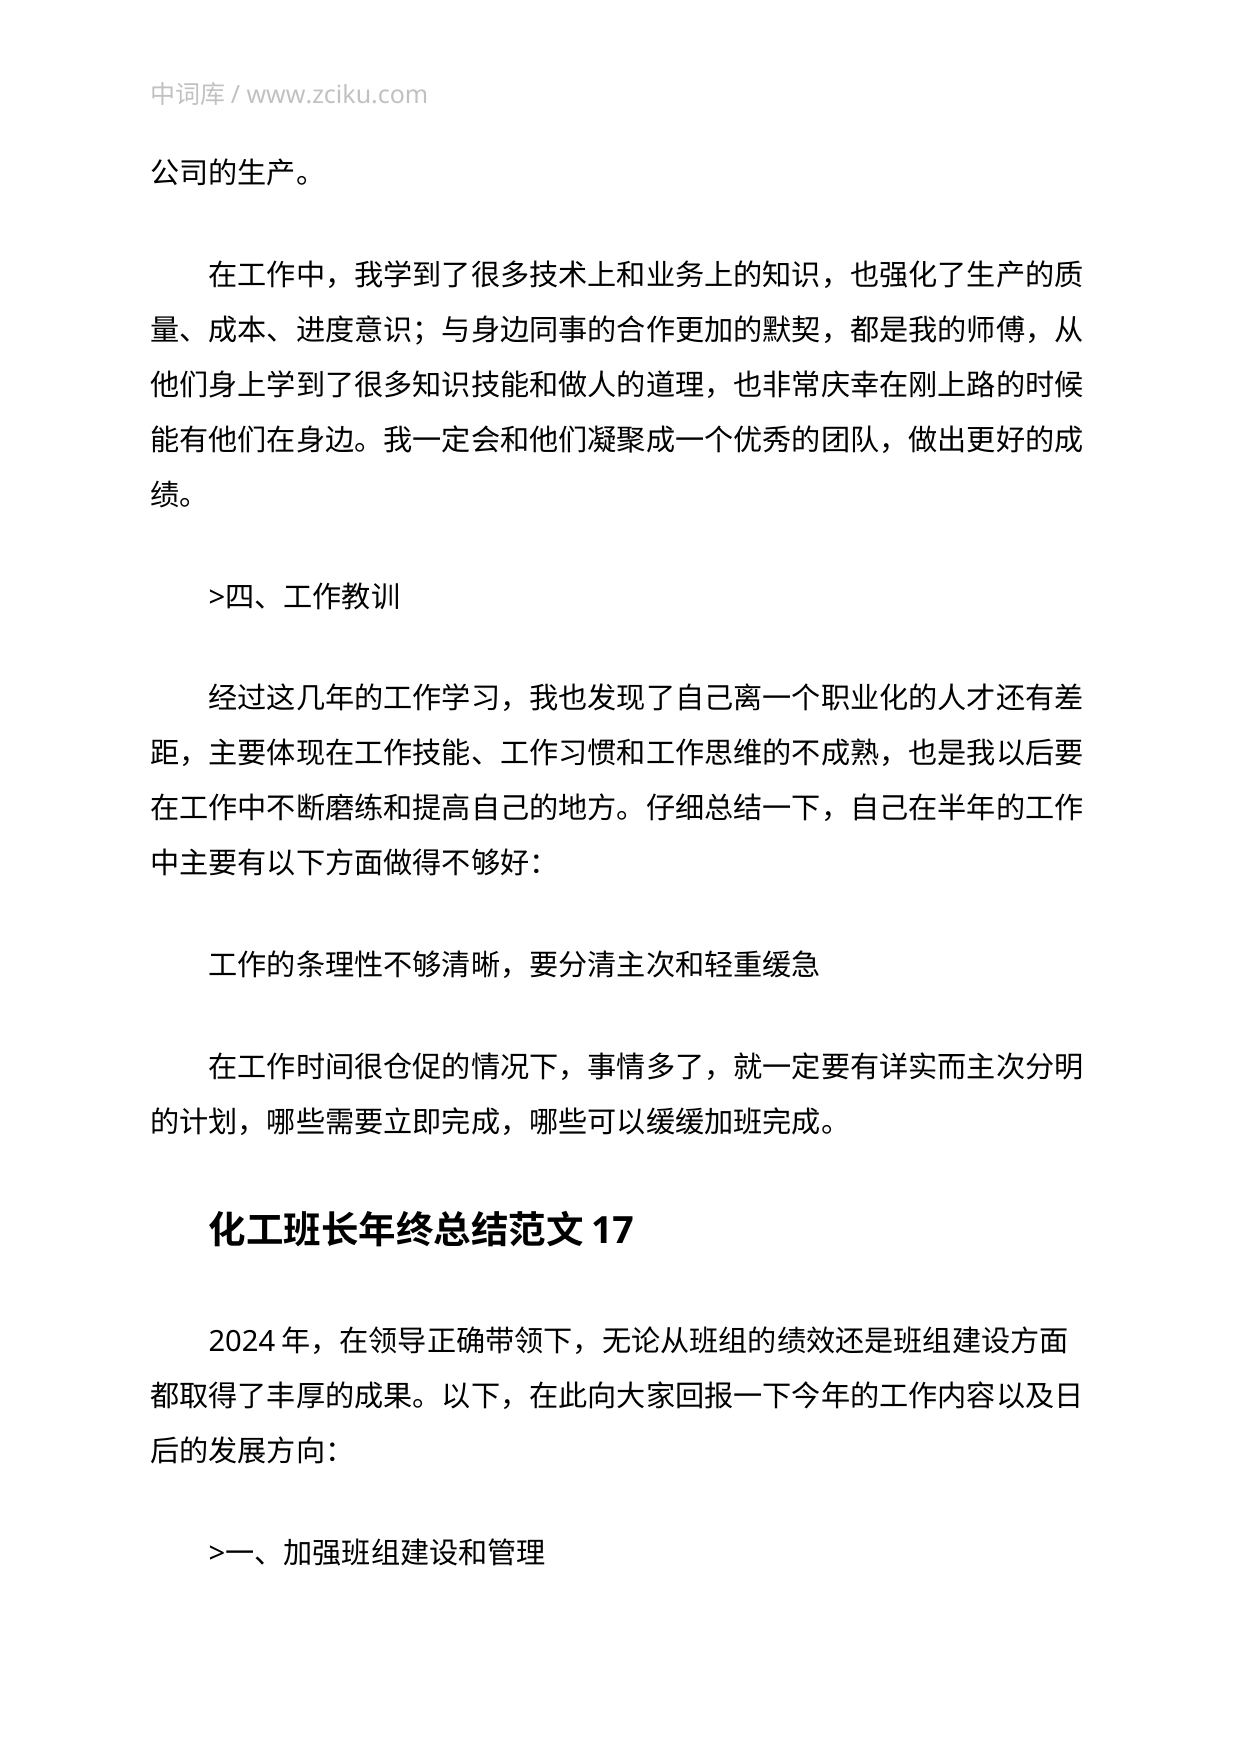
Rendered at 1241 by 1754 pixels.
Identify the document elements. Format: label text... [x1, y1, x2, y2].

text >一、加强班组建设和管理 [150, 1529, 1090, 1572]
text 2024年，在领导正确带领下，无论从班组的绩效还是班组建设方面都取得了丰厚的成果。以下，在此向大家回报一下今年的工作内容以及日后的发展方向： [150, 1318, 1090, 1470]
text >四、工作教训 [150, 573, 1090, 616]
text 经过这几年的工作学习，我也发现了自己离一个职业化的人才还有差距，主要体现在工作技能、工作习惯和工作思维的不成熟，也是我以后要在工作中不断磨练和提高自己的地方。仔细总结一下，自己在半年的工作中主要有以下方面做得不够好： [150, 675, 1090, 882]
text 工作的条理性不够清晰，要分清主次和轻重缓急 [150, 942, 1090, 984]
text 化工班长年终总结范文17 [150, 1200, 1090, 1254]
text 在工作时间很仓促的情况下，事情多了，就一定要有详实而主次分明的计划，哪些需要立即完成，哪些可以缓缓加班完成。 [150, 1043, 1090, 1141]
text 在工作中，我学到了很多技术上和业务上的知识，也强化了生产的质量、成本、进度意识；与身边同事的合作更加的默契，都是我的师傅，从他们身上学到了很多知识技能和做人的道理，也非常庆幸在刚上路的时候能有他们在身边。我一定会和他们凝聚成一个优秀的团队，做出更好的成绩。 [150, 252, 1090, 514]
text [150, 150, 1090, 192]
